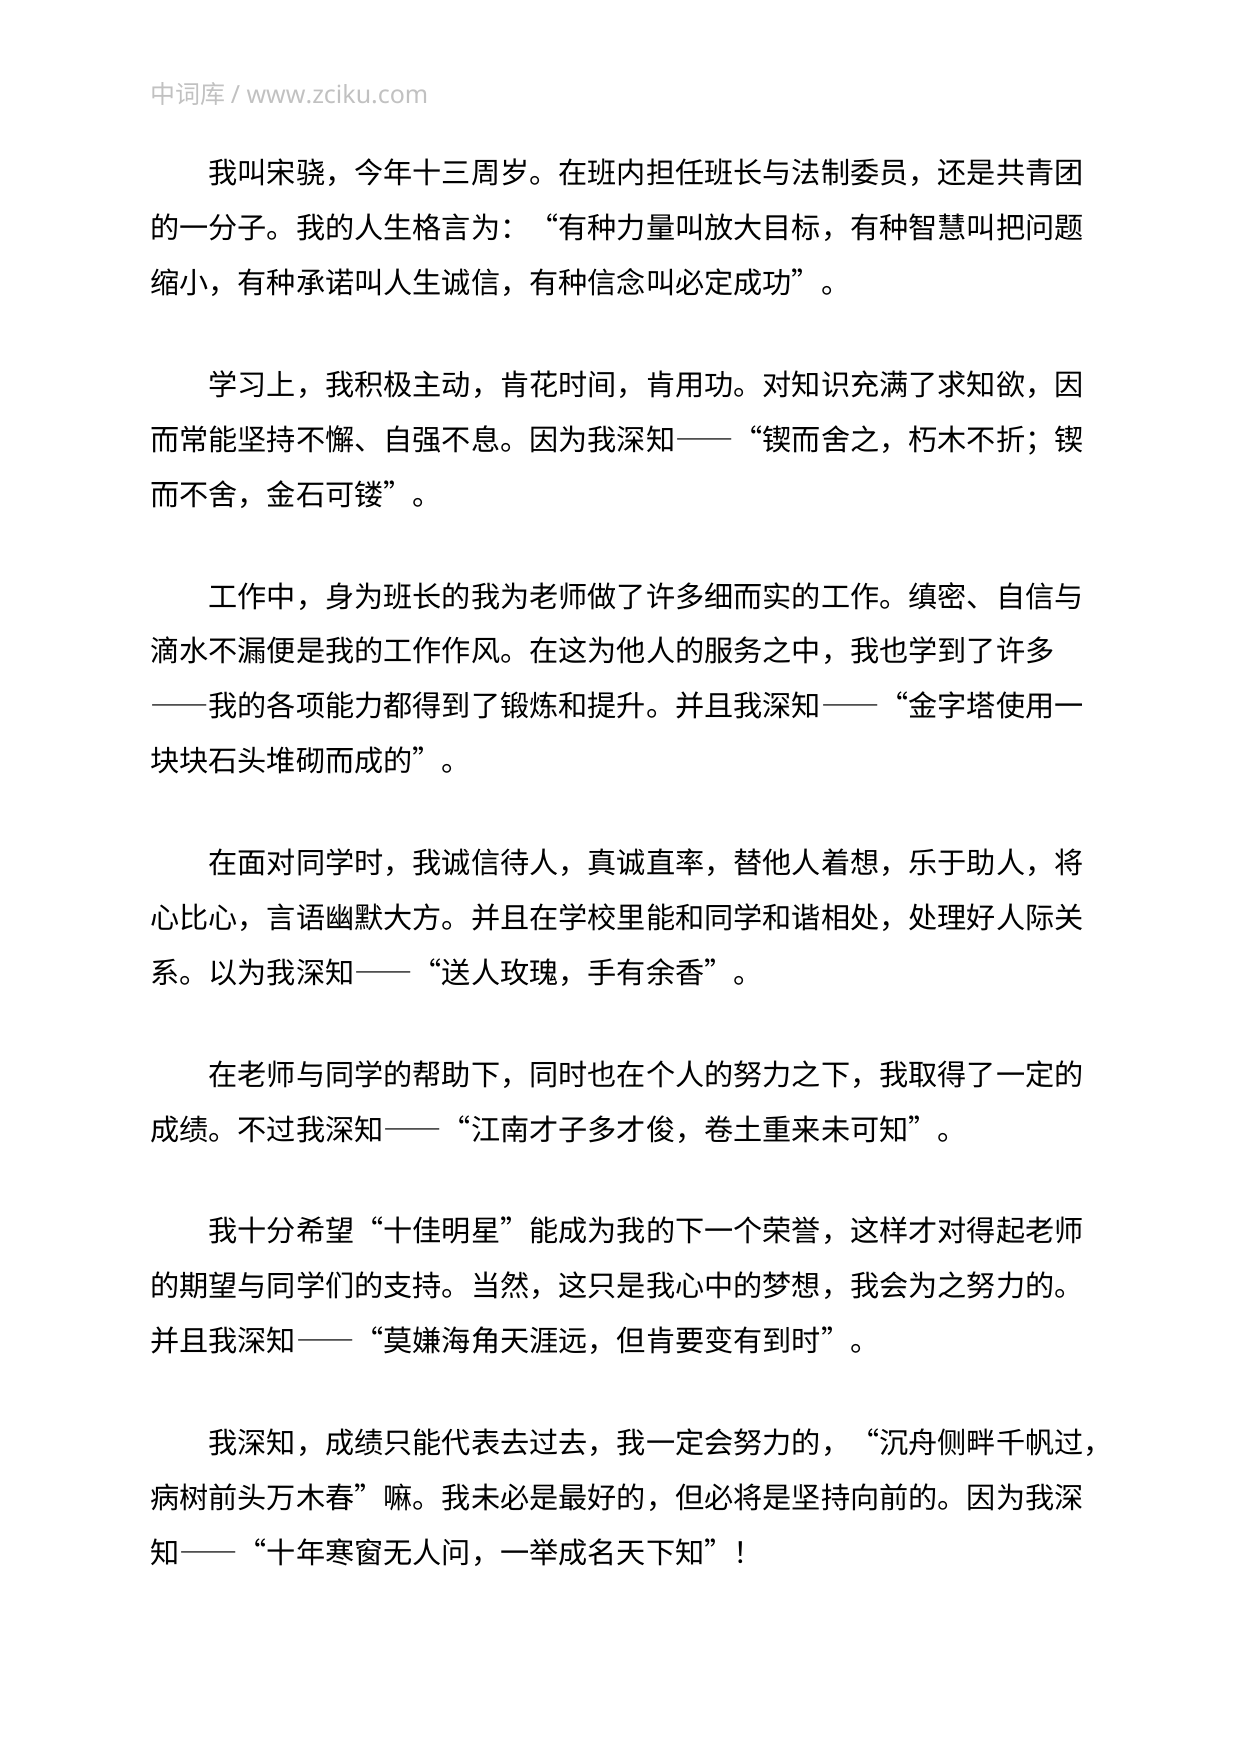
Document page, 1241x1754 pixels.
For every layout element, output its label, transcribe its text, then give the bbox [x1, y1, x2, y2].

text 在面对同学时，我诚信待人，真诚直率，替他人着想，乐于助人，将心比心，言语幽默大方。并且在学校里能和同学和谐相处，处理好人际关系。以为我深知——“送人玫瑰，手有余香”。 [150, 839, 1090, 992]
text 我深知，成绩只能代表去过去，我一定会努力的，“沉舟侧畔千帆过，病树前头万木春”嘛。我未必是最好的，但必将是坚持向前的。因为我深知——“十年寒窗无人问，一举成名天下知”！ [150, 1419, 1090, 1571]
text 我十分希望“十佳明星”能成为我的下一个荣誉，这样才对得起老师的期望与同学们的支持。当然，这只是我心中的梦想，我会为之努力的。并且我深知——“莫嫌海角天涯远，但肯要变有到时”。 [150, 1208, 1090, 1360]
text 学习上，我积极主动，肯花时间，肯用功。对知识充满了求知欲，因而常能坚持不懈、自强不息。因为我深知——“锲而舍之，朽木不折；锲而不舍，金石可镂”。 [150, 362, 1090, 514]
text 在老师与同学的帮助下，同时也在个人的努力之下，我取得了一定的成绩。不过我深知——“江南才子多才俊，卷土重来未可知”。 [150, 1051, 1090, 1148]
text 工作中，身为班长的我为老师做了许多细而实的工作。缜密、自信与滴水不漏便是我的工作作风。在这为他人的服务之中，我也学到了许多——我的各项能力都得到了锻炼和提升。并且我深知——“金字塔使用一块块石头堆砌而成的”。 [150, 573, 1090, 780]
text 我叫宋骁，今年十三周岁。在班内担任班长与法制委员，还是共青团的一分子。我的人生格言为：“有种力量叫放大目标，有种智慧叫把问题缩小，有种承诺叫人生诚信，有种信念叫必定成功”。 [150, 150, 1090, 302]
